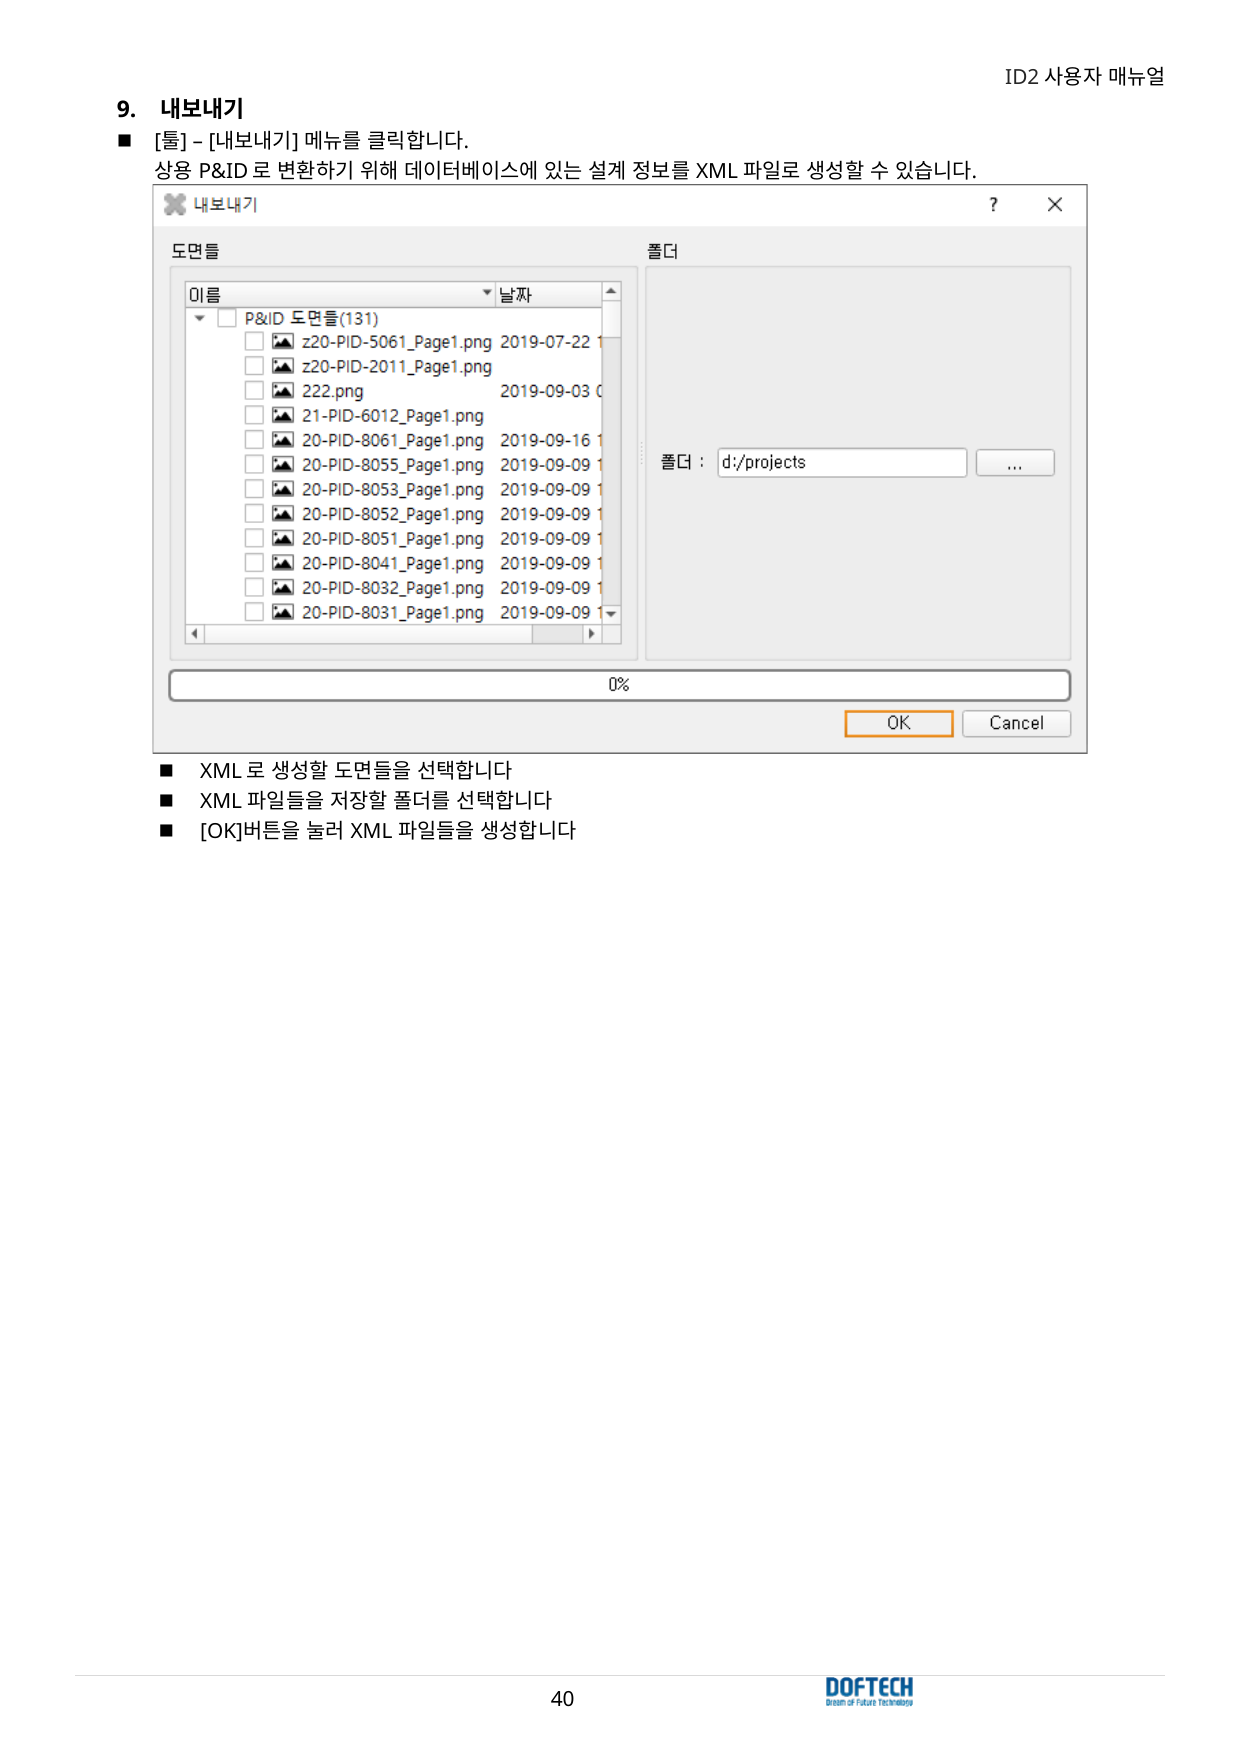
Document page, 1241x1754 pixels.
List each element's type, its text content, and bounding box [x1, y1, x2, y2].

list XML로 생성할 도면들을 선택합니다 [158, 754, 1165, 784]
picture [823, 1676, 915, 1707]
subtitle 내보내기 [117, 91, 1165, 124]
list [OK]버튼을 눌러 XML 파일들을 생성합니다 [158, 814, 1165, 845]
list [툴] – [내보내기] 메뉴를 클릭합니다. 상용 P&ID로 변환하기 위해 데이터베이스에 있는 설계 정보를 XML 파일로 생성할 수 있습니다. [117, 124, 1165, 184]
list XML 파일들을 저장할 폴더를 선택합니다 [158, 784, 1165, 814]
picture [152, 184, 1088, 754]
